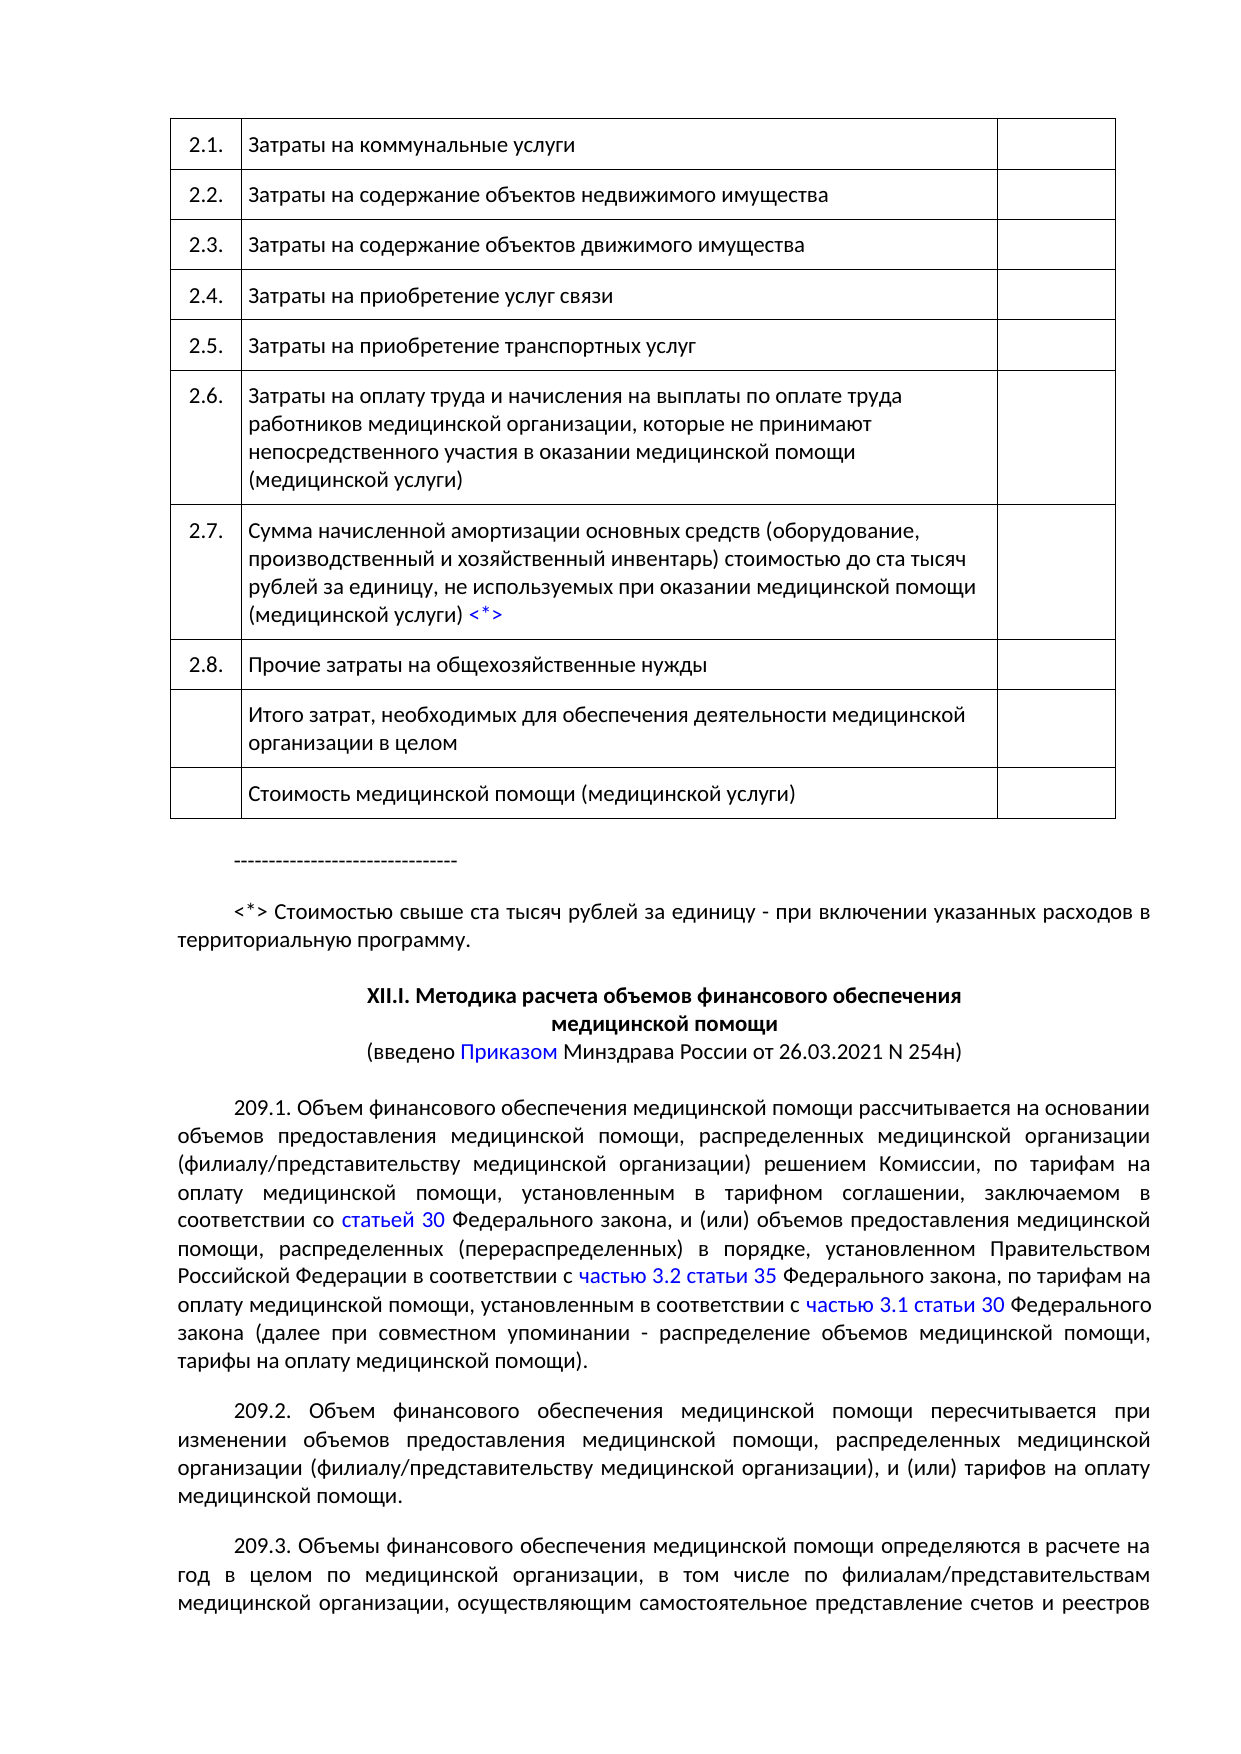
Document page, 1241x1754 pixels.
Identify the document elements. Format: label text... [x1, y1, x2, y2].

table_cell Затраты на оплату труда и начисления на выплаты по оплате труда работников медицинской организации, которые не принимают непосредственного участия в оказании медицинской помощи (медицинской услуги) [242, 371, 997, 504]
table_cell Затраты на содержание объектов недвижимого имущества [242, 170, 997, 219]
table_cell 2.3. [171, 220, 241, 269]
table_cell Прочие затраты на общехозяйственные нужды [242, 640, 997, 689]
text 209.1. Объем финансового обеспечения медицинской помощи рассчитывается на основании объемов предоставления медицинской помощи, распределенных медицинской организации (филиалу/представительству медицинской организации) решением Комиссии, по тарифам на оплату медицинской помощи, установленным в тарифном соглашении, заключаемом в соответствии со статьей 30 Федерального закона, и (или) объемов предоставления медицинской помощи, распределенных (перераспределенных) в порядке, установленном Правительством Российской Федерации в соответствии с частью 3.2 статьи 35 Федерального закона, по тарифам на оплату медицинской помощи, установленным в соответствии с частью 3.1 статьи 30 Федерального закона (далее при совместном упоминании - распределение объемов медицинской помощи, тарифы на оплату медицинской помощи). [177, 1093, 1152, 1374]
table_cell 2.1. [171, 119, 241, 168]
text (введено Приказом Минздрава России от 26.03.2021 N 254н) [177, 1037, 1152, 1066]
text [177, 1532, 1152, 1616]
table_cell 2.6. [171, 371, 241, 504]
table_cell [171, 690, 241, 767]
table_cell Затраты на коммунальные услуги [242, 119, 997, 168]
table_cell [998, 220, 1115, 269]
table_cell Затраты на приобретение транспортных услуг [242, 320, 997, 370]
table_cell [998, 768, 1115, 817]
table_cell 2.8. [171, 640, 241, 689]
text <*> Стоимостью свыше ста тысяч рублей за единицу - при включении указанных расходов в территориальную программу. [177, 897, 1152, 953]
table_cell [998, 371, 1115, 504]
title медицинской помощи [177, 1009, 1152, 1037]
text -------------------------------- [177, 846, 1152, 874]
table_cell Итого затрат, необходимых для обеспечения деятельности медицинской организации в целом [242, 690, 997, 767]
table_cell [998, 270, 1115, 319]
title XII.I. Методика расчета объемов финансового обеспечения [177, 981, 1152, 1009]
table_cell [998, 505, 1115, 638]
table_cell [998, 640, 1115, 689]
table_cell [171, 768, 241, 817]
table_cell Сумма начисленной амортизации основных средств (оборудование, производственный и хозяйственный инвентарь) стоимостью до ста тысяч рублей за единицу, не используемых при оказании медицинской помощи (медицинской услуги) <*> [242, 505, 997, 638]
table_cell 2.2. [171, 170, 241, 219]
text 209.2. Объем финансового обеспечения медицинской помощи пересчитывается при изменении объемов предоставления медицинской помощи, распределенных медицинской организации (филиалу/представительству медицинской организации), и (или) тарифов на оплату медицинской помощи. [177, 1397, 1152, 1509]
table_cell Стоимость медицинской помощи (медицинской услуги) [242, 768, 997, 817]
table_cell [998, 170, 1115, 219]
table_cell [998, 320, 1115, 370]
table_cell 2.4. [171, 270, 241, 319]
table_cell 2.5. [171, 320, 241, 370]
table_cell 2.7. [171, 505, 241, 638]
table_cell Затраты на приобретение услуг связи [242, 270, 997, 319]
table_cell [998, 690, 1115, 767]
table_cell [998, 119, 1115, 168]
table_cell Затраты на содержание объектов движимого имущества [242, 220, 997, 269]
